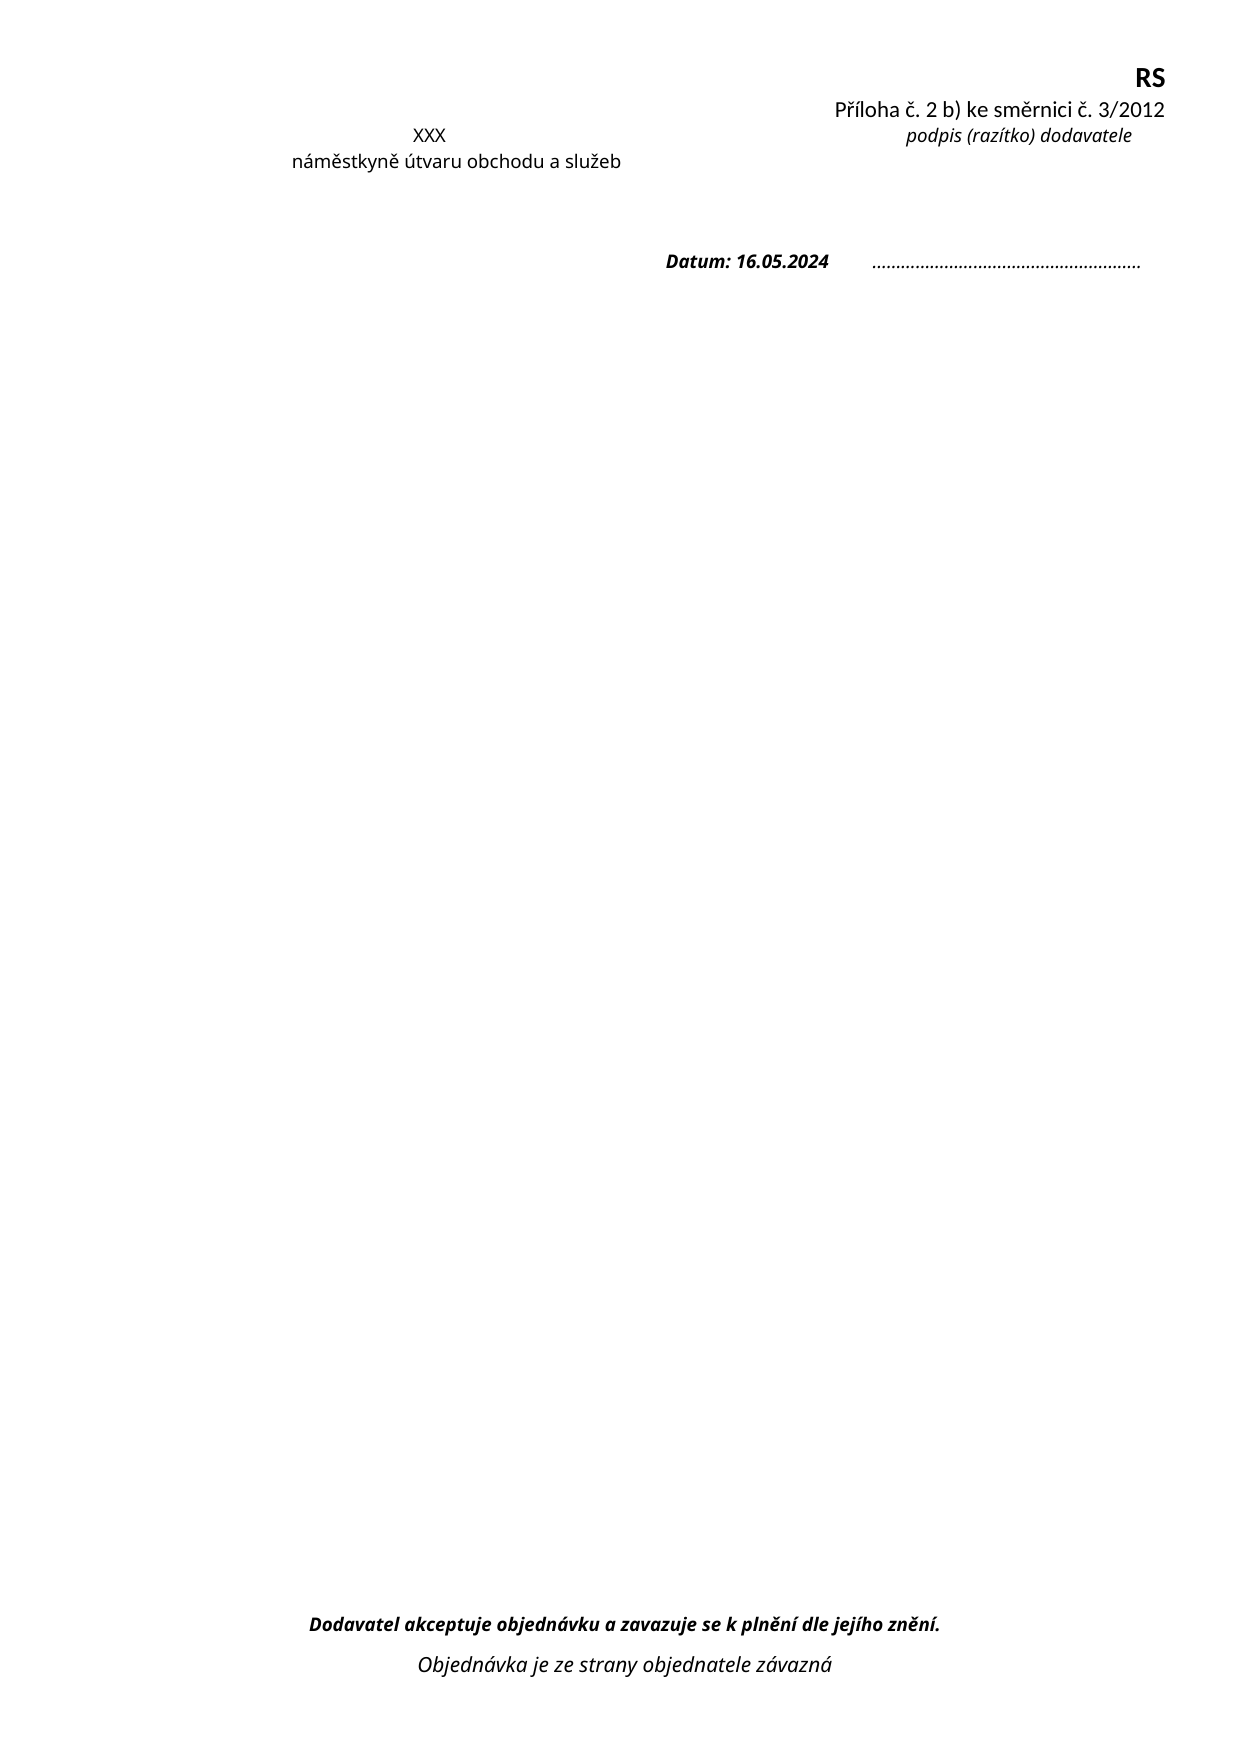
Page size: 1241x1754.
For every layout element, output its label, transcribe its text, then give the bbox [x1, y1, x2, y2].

text XXX podpis (razítko) dodavatele náměstkyně útvaru obchodu a služeb [87, 123, 1165, 174]
text Datum: 16.05.2024 ……………………………………………….. [87, 249, 1165, 274]
